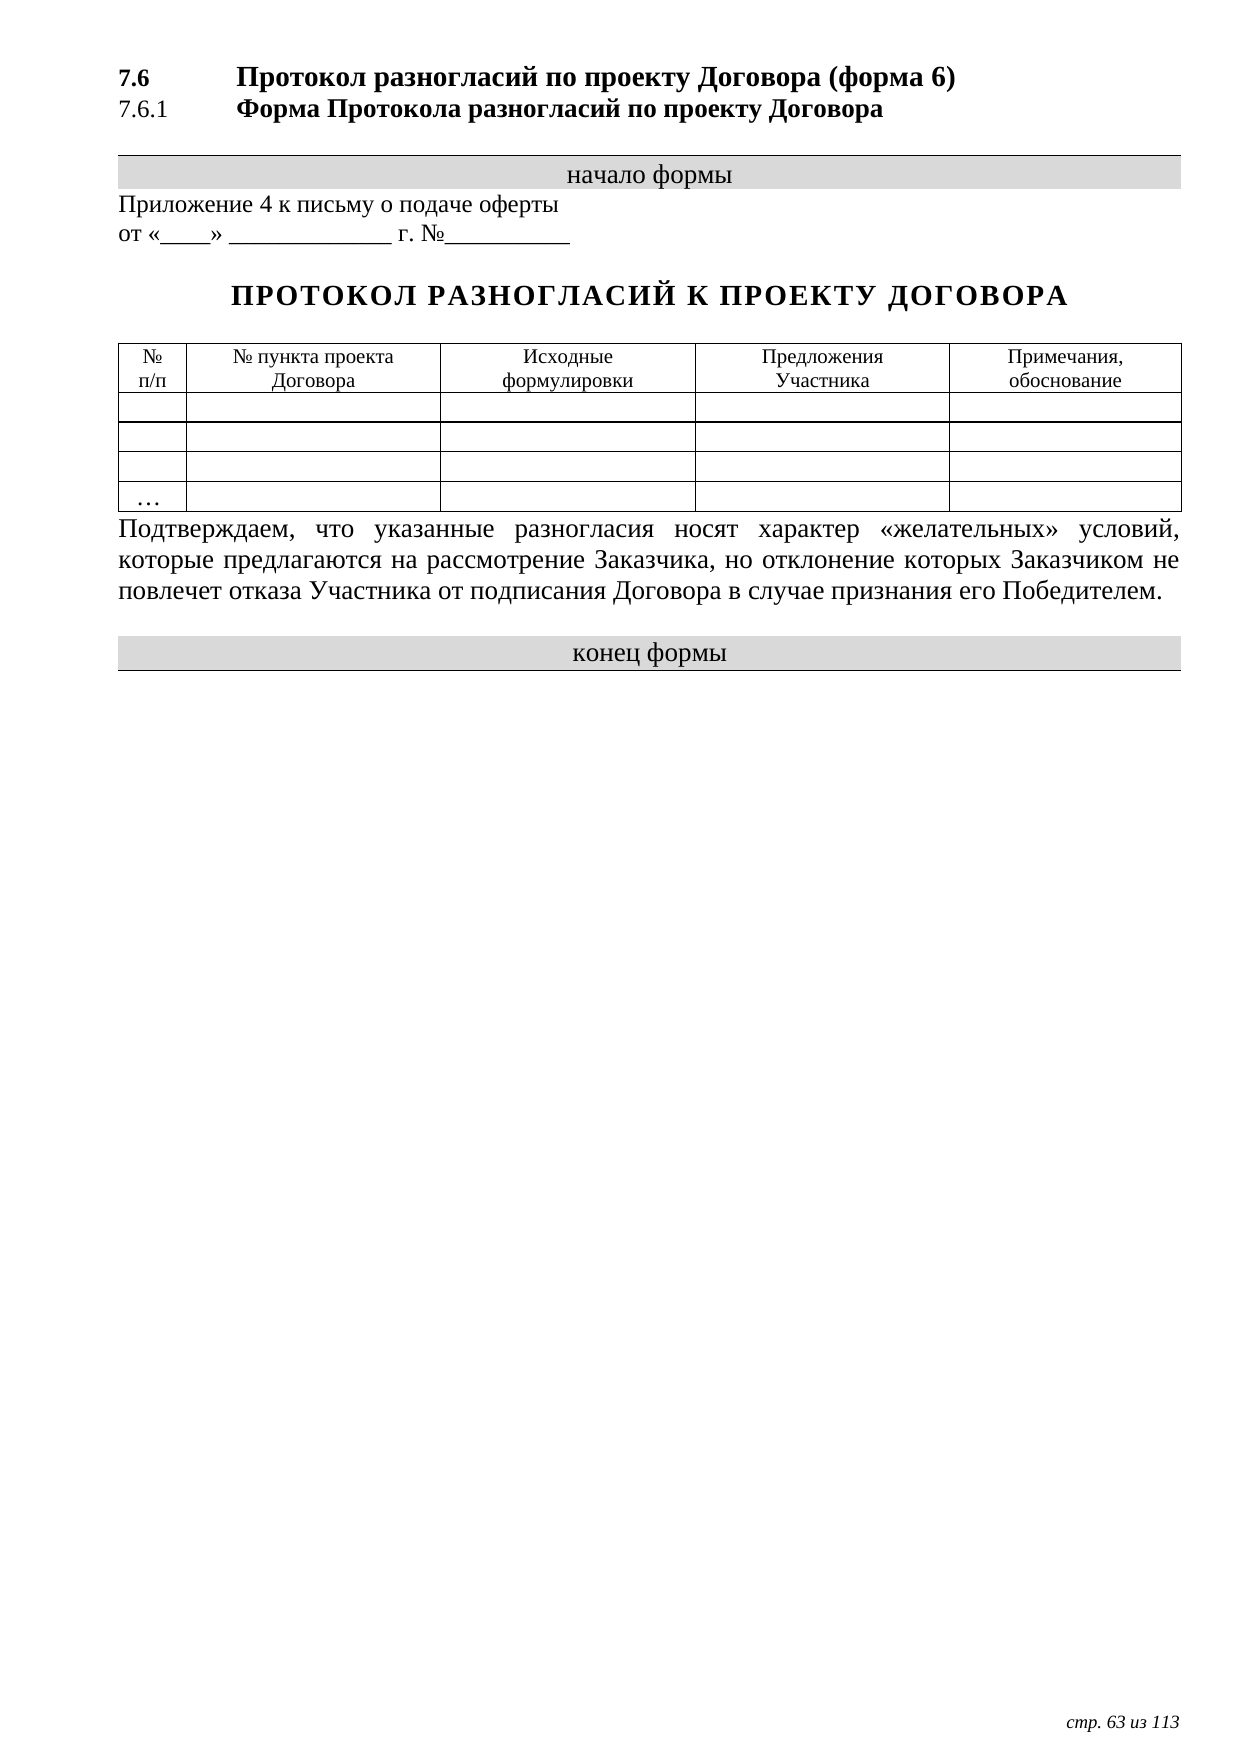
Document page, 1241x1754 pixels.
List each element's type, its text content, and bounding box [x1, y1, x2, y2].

table_cell [950, 482, 1181, 511]
subtitle Протокол разногласий по проекту Договора (форма 6) [118, 59, 1181, 93]
table_cell [441, 393, 695, 421]
text конец формы [118, 636, 1181, 670]
table_cell [696, 393, 949, 421]
text Протокол разногласий к проекту Договора [118, 278, 1181, 311]
table_cell [187, 452, 440, 481]
table_cell [696, 482, 949, 511]
text Подтверждаем, что указанные разногласия носят характер «желательных» условий, которые предлагаются на рассмотрение Заказчика, но отклонение которых Заказчиком не повлечет отказа Участника от подписания Договора в случае признания его Победителем. [118, 512, 1181, 605]
table_cell [119, 452, 186, 481]
table_cell [950, 423, 1181, 451]
table_cell [441, 452, 695, 481]
text начало формы [118, 156, 1181, 189]
table_cell [187, 393, 440, 421]
table_cell … [119, 482, 186, 511]
text Приложение 4 к письму о подаче оферты от «____» _____________ г. №__________ [118, 189, 1181, 247]
table_header Предложения Участника [696, 344, 949, 392]
table_cell [187, 482, 440, 511]
table_header Исходные формулировки [441, 344, 695, 392]
table_cell [950, 393, 1181, 421]
text Форма Протокола разногласий по проекту Договора [118, 93, 1181, 124]
table_cell [119, 393, 186, 421]
table_cell [441, 423, 695, 451]
table_cell [119, 423, 186, 451]
table_header № п/п [119, 344, 186, 392]
table_cell [696, 423, 949, 451]
table_cell [441, 482, 695, 511]
table_header № пункта проекта Договора [187, 344, 440, 392]
table_header Примечания, обоснование [950, 344, 1181, 392]
table_cell [950, 452, 1181, 481]
table_cell [187, 423, 440, 451]
table_cell [696, 452, 949, 481]
